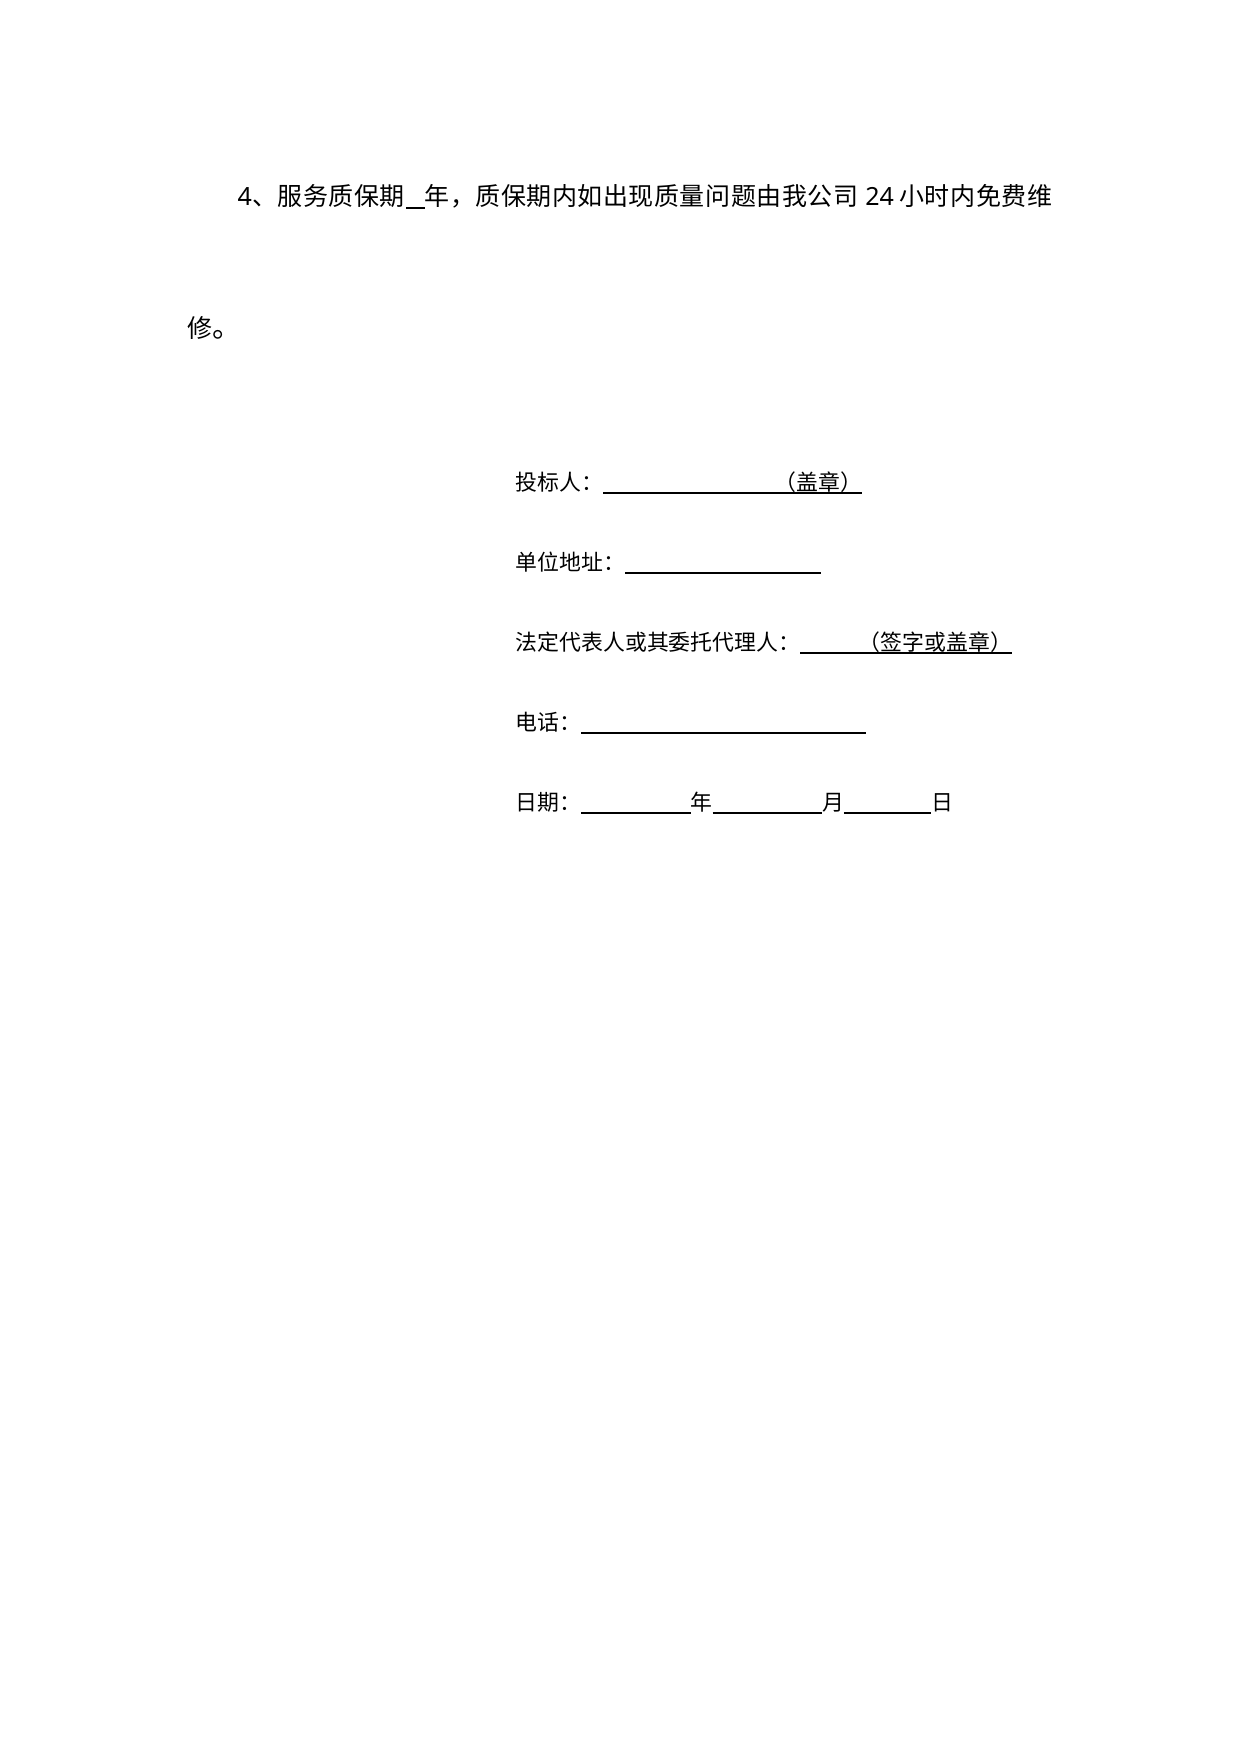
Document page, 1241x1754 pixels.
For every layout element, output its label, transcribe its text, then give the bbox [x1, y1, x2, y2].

text 电话： [187, 704, 1053, 737]
text 法定代表人或其委托代理人： （签字或盖章） [187, 624, 1053, 657]
text 投标人： （盖章） [187, 464, 1053, 497]
text 单位地址： [187, 544, 1053, 577]
text 日期： 年 月 日 [253, 784, 1053, 817]
text 4、服务质保期 年，质保期内如出现质量问题由我公司24小时内免费维修。 [187, 162, 1053, 357]
